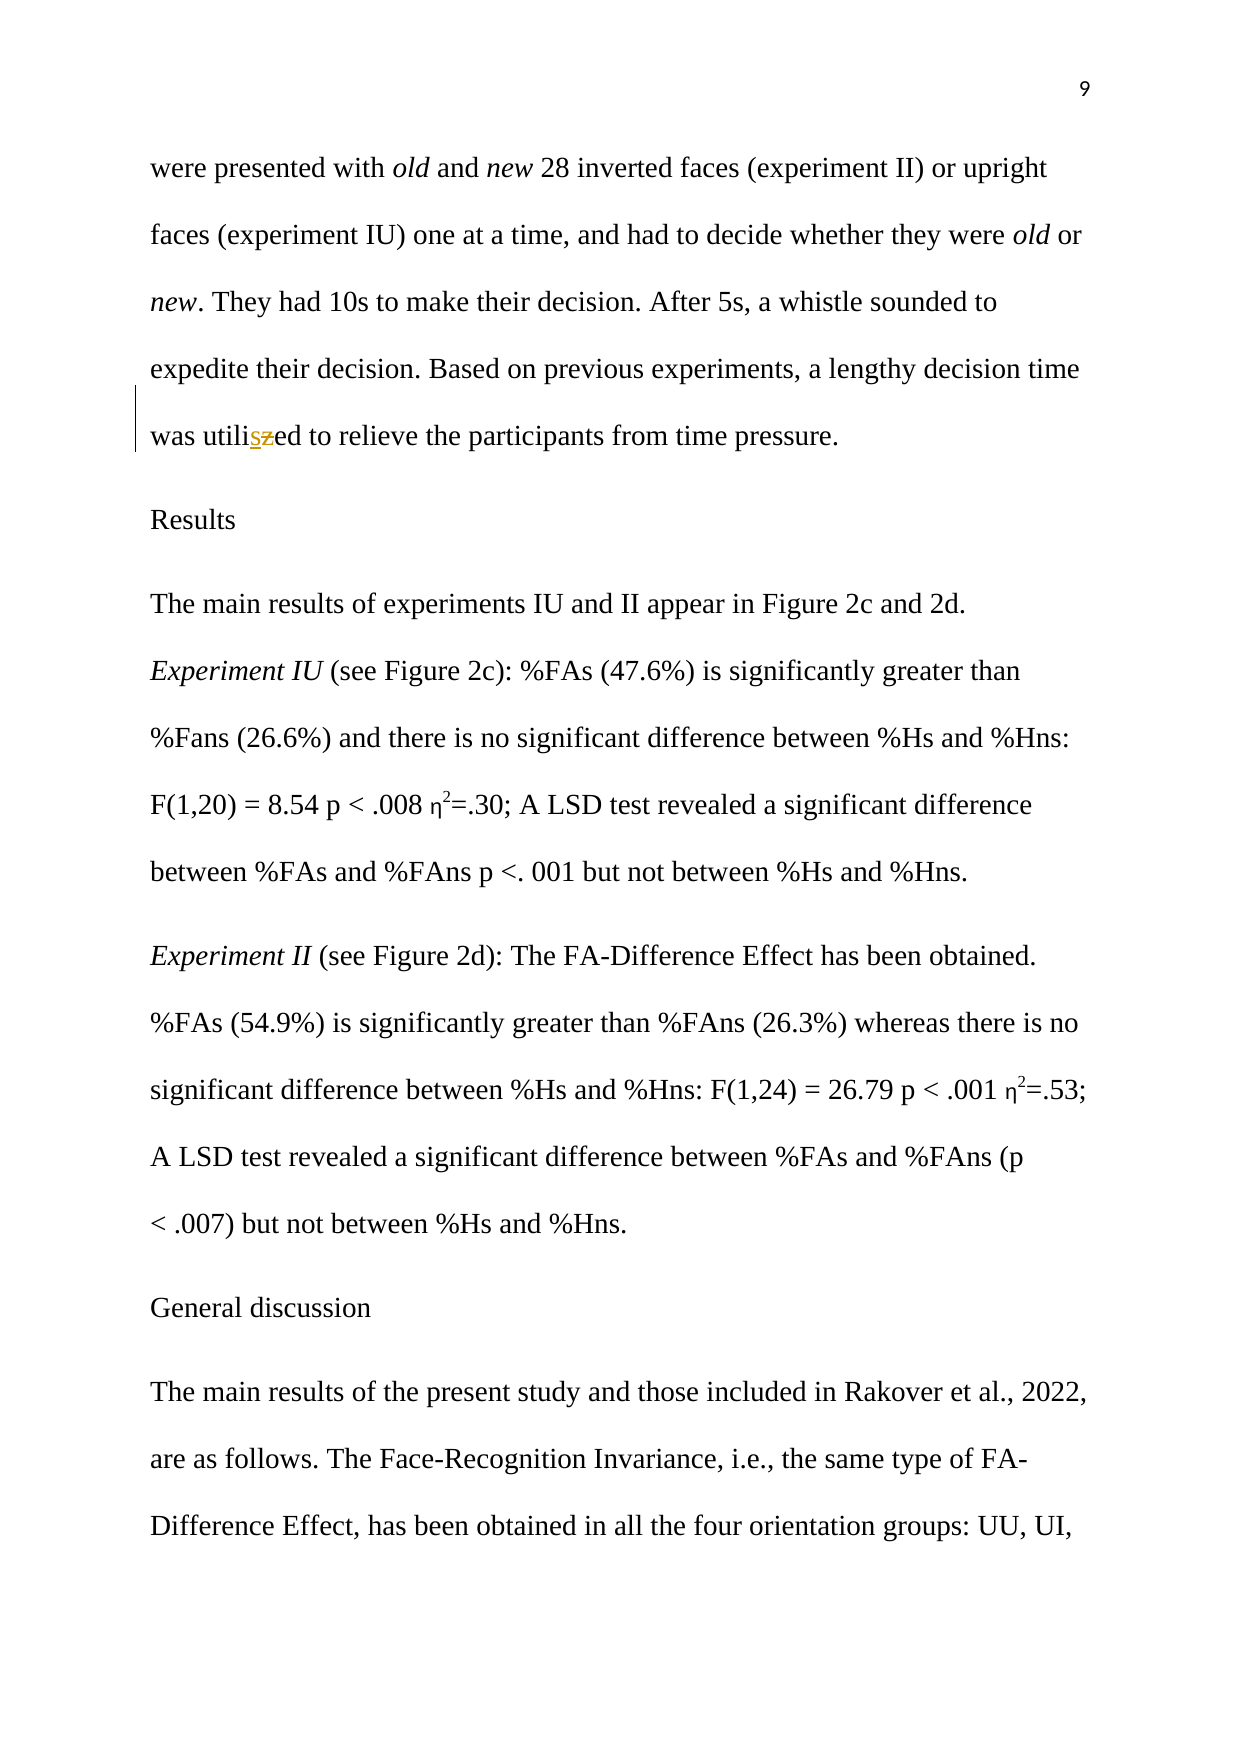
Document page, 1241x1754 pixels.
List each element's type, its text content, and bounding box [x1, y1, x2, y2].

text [150, 150, 1090, 452]
text General discussion [150, 1290, 1090, 1323]
text The main results of experiments IU and II appear in Figure 2c and 2d. Experiment IU (see Figure 2c): %FAs (47.6%) is significantly greater than %Fans (26.6%) and there is no significant difference between %Hs and %Hns: F(1,20) = 8.54 p < .008 η2=.30; A LSD test revealed a significant difference between %FAs and %FAns p <. 001 but not between %Hs and %Hns. [150, 586, 1090, 888]
text Experiment II (see Figure 2d): The FA-Difference Effect has been obtained. %FAs (54.9%) is significantly greater than %FAns (26.3%) whereas there is no significant difference between %Hs and %Hns: F(1,24) = 26.79 p < .001 η2=.53; A LSD test revealed a significant difference between %FAs and %FAns (p < .007) but not between %Hs and %Hns. [150, 938, 1090, 1240]
text Results [150, 502, 1090, 536]
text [150, 1374, 1090, 1541]
